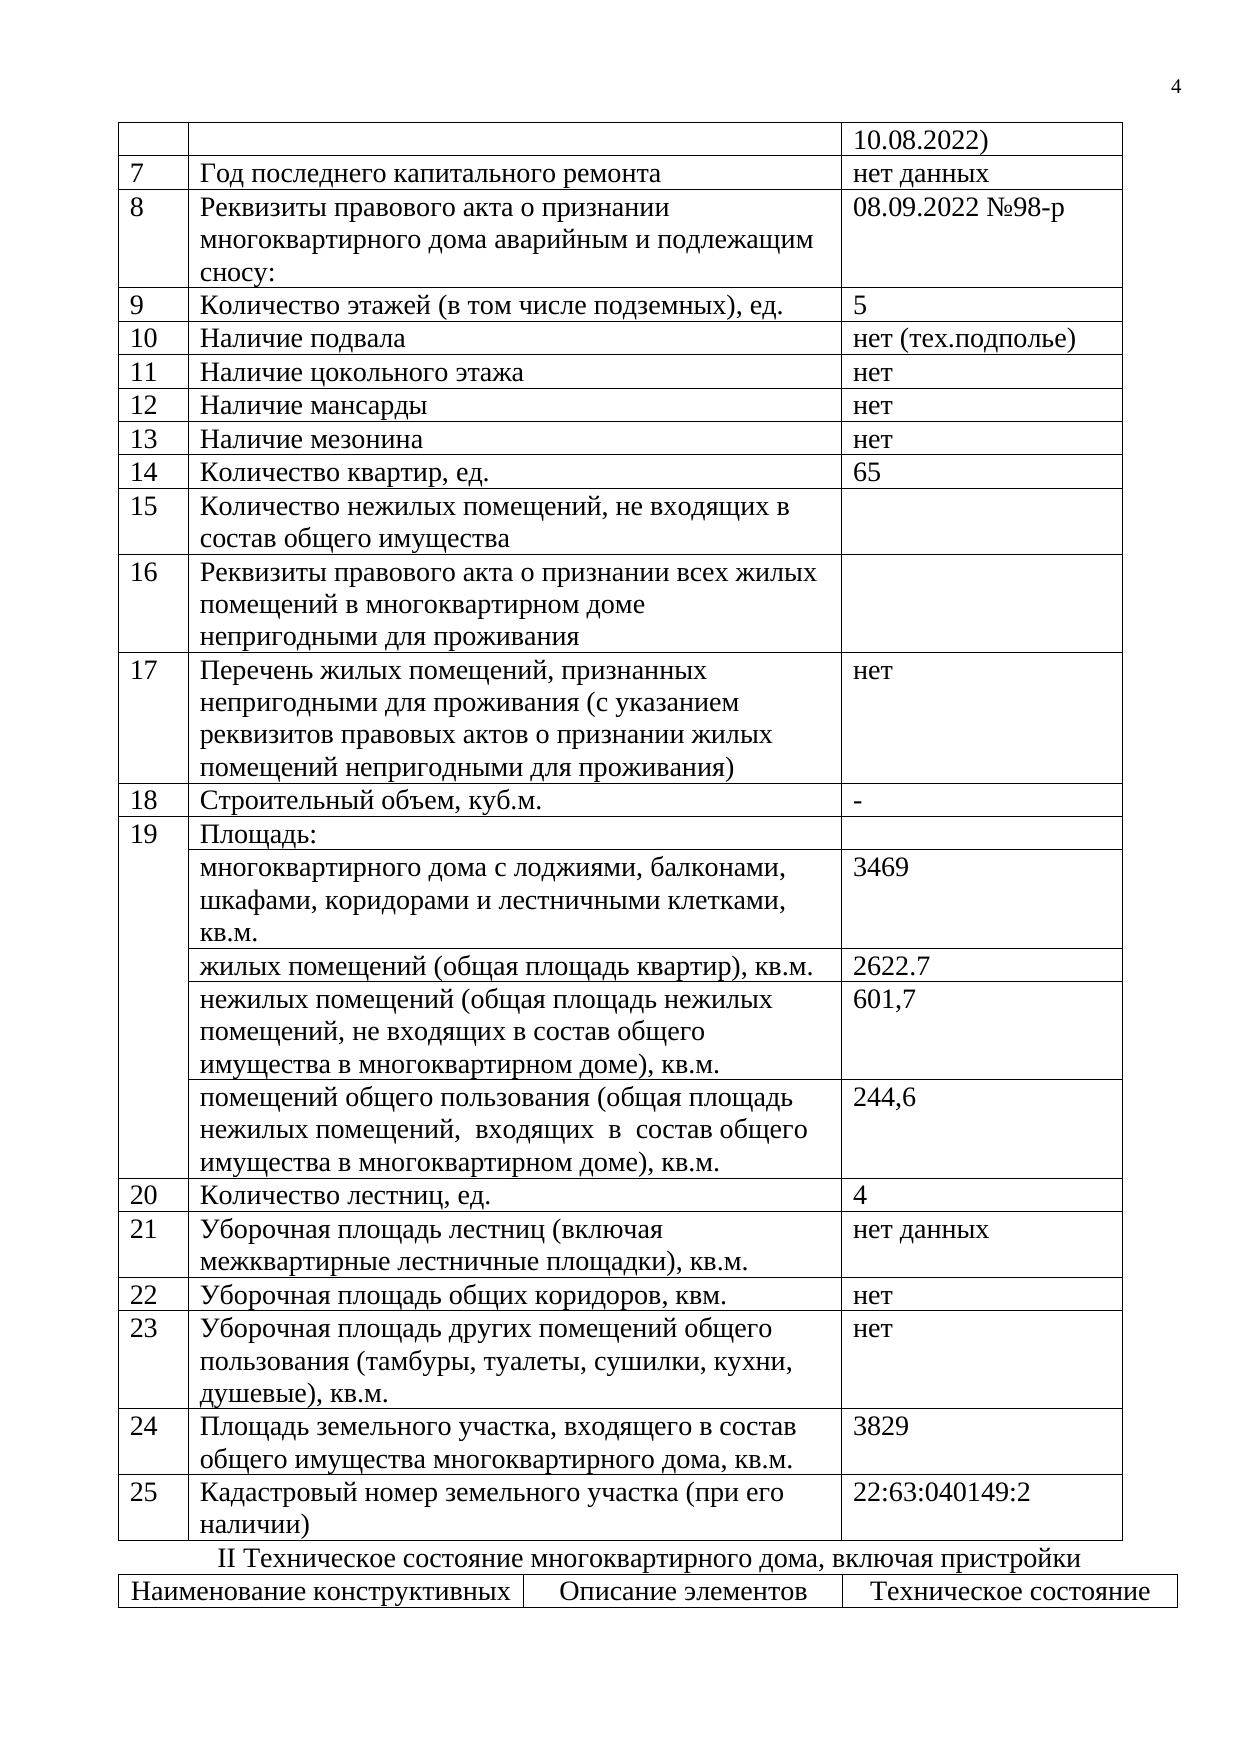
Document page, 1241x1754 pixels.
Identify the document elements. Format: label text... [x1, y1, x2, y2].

table_cell многоквартирного дома с лоджиями, балконами, шкафами, коридорами и лестничными клетками, кв.м. [189, 850, 841, 947]
table_cell Количество нежилых помещений, не входящих в состав общего имущества [189, 489, 841, 553]
table_cell нет [842, 355, 1122, 387]
table_cell 25 [119, 1475, 188, 1540]
table_cell 22:63:040149:2 [842, 1475, 1122, 1540]
table_cell 3829 [842, 1409, 1122, 1474]
table_cell [842, 555, 1122, 652]
table_cell 08.09.2022 №98-р [842, 190, 1122, 287]
table_cell 17 [119, 653, 188, 782]
table_cell 23 [119, 1311, 188, 1408]
table_cell нет [842, 1311, 1122, 1408]
table_cell 5 [842, 288, 1122, 321]
table_cell Уборочная площадь общих коридоров, квм. [189, 1278, 841, 1310]
table_cell 19 [119, 817, 188, 1177]
table_cell Строительный объем, куб.м. [189, 784, 841, 816]
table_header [524, 1575, 842, 1607]
table_cell Площадь: [189, 817, 841, 849]
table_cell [842, 123, 1122, 155]
table_cell нет данных [842, 1212, 1122, 1277]
table_cell 601,7 [842, 982, 1122, 1079]
table_cell 7 [119, 156, 188, 189]
table_cell - [842, 784, 1122, 816]
table_cell 18 [119, 784, 188, 816]
table_cell 65 [842, 455, 1122, 488]
table_cell Наличие мезонина [189, 422, 841, 454]
table_cell Реквизиты правового акта о признании всех жилых помещений в многоквартирном доме непригодными для проживания [189, 555, 841, 652]
table_cell 11 [119, 355, 188, 387]
table_cell 12 [119, 389, 188, 421]
table_cell Кадастровый номер земельного участка (при его наличии) [189, 1475, 841, 1540]
table_cell Наличие мансарды [189, 389, 841, 421]
table_cell Уборочная площадь лестниц (включая межквартирные лестничные площадки), кв.м. [189, 1212, 841, 1277]
table_cell 8 [119, 190, 188, 287]
table_cell нет [842, 653, 1122, 782]
table_cell 4 [842, 1179, 1122, 1211]
table_cell 6 [119, 123, 188, 155]
text II Техническое состояние многоквартирного дома, включая пристройки [118, 1541, 1181, 1573]
table_cell 2622.7 [842, 949, 1122, 981]
table_cell Наличие подвала [189, 322, 841, 354]
table_cell 244,6 [842, 1080, 1122, 1177]
table_cell 24 [119, 1409, 188, 1474]
table_cell нет [842, 422, 1122, 454]
table_cell помещений общего пользования (общая площадь нежилых помещений, входящих в состав общего имущества в многоквартирном доме), кв.м. [189, 1080, 841, 1177]
table_cell Количество квартир, ед. [189, 455, 841, 488]
table_cell 9 [119, 288, 188, 321]
table_cell 21 [119, 1212, 188, 1277]
table_cell нет [842, 1278, 1122, 1310]
table_cell нет (тех.подполье) [842, 322, 1122, 354]
table_cell 22 [119, 1278, 188, 1310]
table_cell Реквизиты правового акта о признании многоквартирного дома аварийным и подлежащим сносу: [189, 190, 841, 287]
table_cell Наличие цокольного этажа [189, 355, 841, 387]
table_cell 3469 [842, 850, 1122, 947]
table_cell 10 [119, 322, 188, 354]
table_cell 16 [119, 555, 188, 652]
table_cell нет данных [842, 156, 1122, 189]
table_cell нет [842, 389, 1122, 421]
table_cell Площадь земельного участка, входящего в состав общего имущества многоквартирного дома, кв.м. [189, 1409, 841, 1474]
table_cell 14 [119, 455, 188, 488]
table_cell Количество лестниц, ед. [189, 1179, 841, 1211]
table_cell нежилых помещений (общая площадь нежилых помещений, не входящих в состав общего имущества в многоквартирном доме), кв.м. [189, 982, 841, 1079]
table_cell 13 [119, 422, 188, 454]
table_cell [842, 817, 1122, 849]
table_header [119, 1575, 523, 1607]
table_cell Уборочная площадь других помещений общего пользования (тамбуры, туалеты, сушилки, кухни, душевые), кв.м. [189, 1311, 841, 1408]
table_cell Год последнего капитального ремонта [189, 156, 841, 189]
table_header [843, 1575, 1177, 1607]
table_cell Перечень жилых помещений, признанных непригодными для проживания (с указанием реквизитов правовых актов о признании жилых помещений непригодными для проживания) [189, 653, 841, 782]
table_cell [842, 489, 1122, 553]
table_cell Количество этажей (в том числе подземных), ед. [189, 288, 841, 321]
table_cell 20 [119, 1179, 188, 1211]
table_cell жилых помещений (общая площадь квартир), кв.м. [189, 949, 841, 981]
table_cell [189, 123, 841, 155]
table_cell 15 [119, 489, 188, 553]
